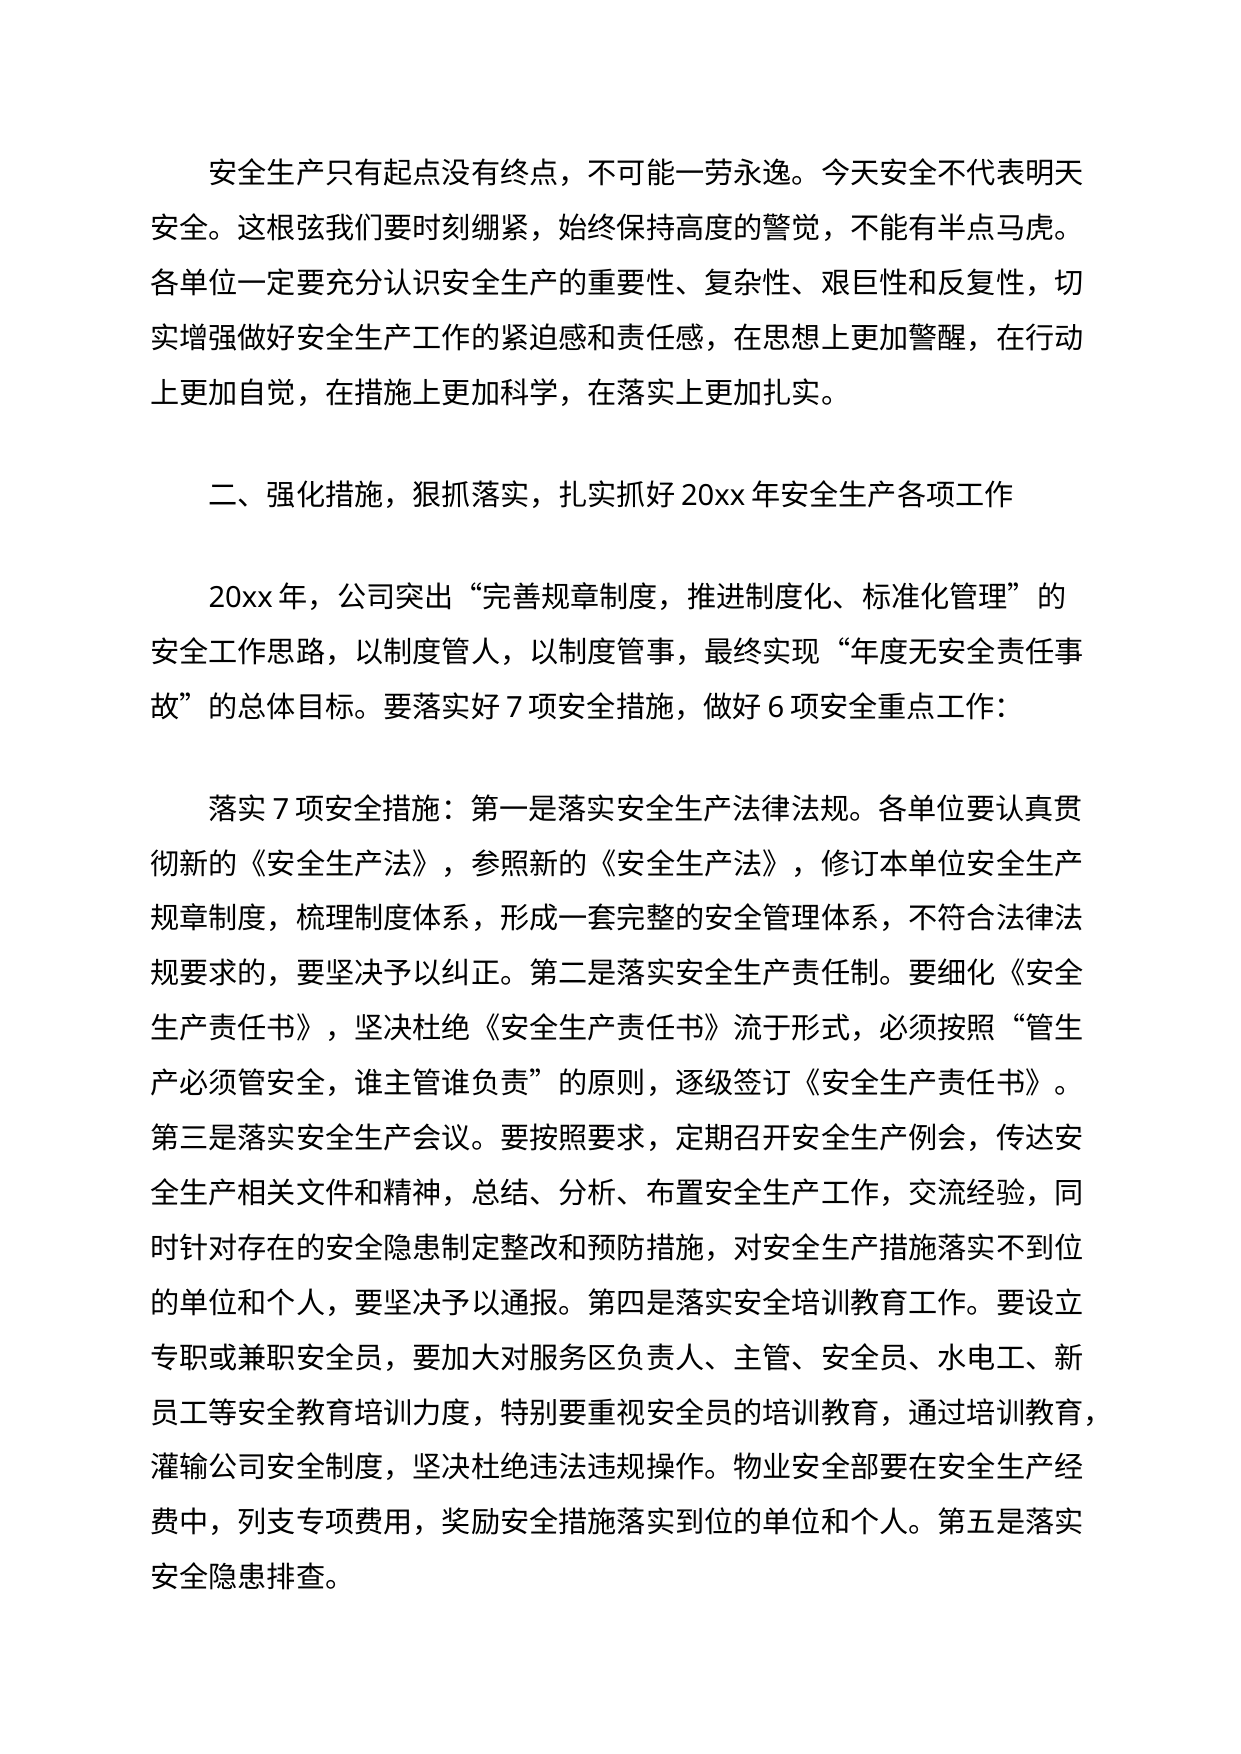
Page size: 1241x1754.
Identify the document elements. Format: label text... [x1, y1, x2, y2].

text 安全生产只有起点没有终点，不可能一劳永逸。今天安全不代表明天安全。这根弦我们要时刻绷紧，始终保持高度的警觉，不能有半点马虎。各单位一定要充分认识安全生产的重要性、复杂性、艰巨性和反复性，切实增强做好安全生产工作的紧迫感和责任感，在思想上更加警醒，在行动上更加自觉，在措施上更加科学，在落实上更加扎实。 [150, 150, 1090, 412]
text 20xx年，公司突出“完善规章制度，推进制度化、标准化管理”的安全工作思路，以制度管人，以制度管事，最终实现“年度无安全责任事故”的总体目标。要落实好7项安全措施，做好6项安全重点工作： [150, 573, 1090, 726]
text 落实7项安全措施：第一是落实安全生产法律法规。各单位要认真贯彻新的《安全生产法》，参照新的《安全生产法》，修订本单位安全生产规章制度，梳理制度体系，形成一套完整的安全管理体系，不符合法律法规要求的，要坚决予以纠正。第二是落实安全生产责任制。要细化《安全生产责任书》，坚决杜绝《安全生产责任书》流于形式，必须按照“管生产必须管安全，谁主管谁负责”的原则，逐级签订《安全生产责任书》。第三是落实安全生产会议。要按照要求，定期召开安全生产例会，传达安全生产相关文件和精神，总结、分析、布置安全生产工作，交流经验，同时针对存在的安全隐患制定整改和预防措施，对安全生产措施落实不到位的单位和个人，要坚决予以通报。第四是落实安全培训教育工作。要设立专职或兼职安全员，要加大对服务区负责人、主管、安全员、水电工、新员工等安全教育培训力度，特别要重视安全员的培训教育，通过培训教育，灌输公司安全制度，坚决杜绝违法违规操作。物业安全部要在安全生产经费中，列支专项费用，奖励安全措施落实到位的单位和个人。第五是落实安全隐患排查。 [150, 785, 1090, 1596]
text 二、强化措施，狠抓落实，扎实抓好20xx年安全生产各项工作 [150, 471, 1090, 514]
